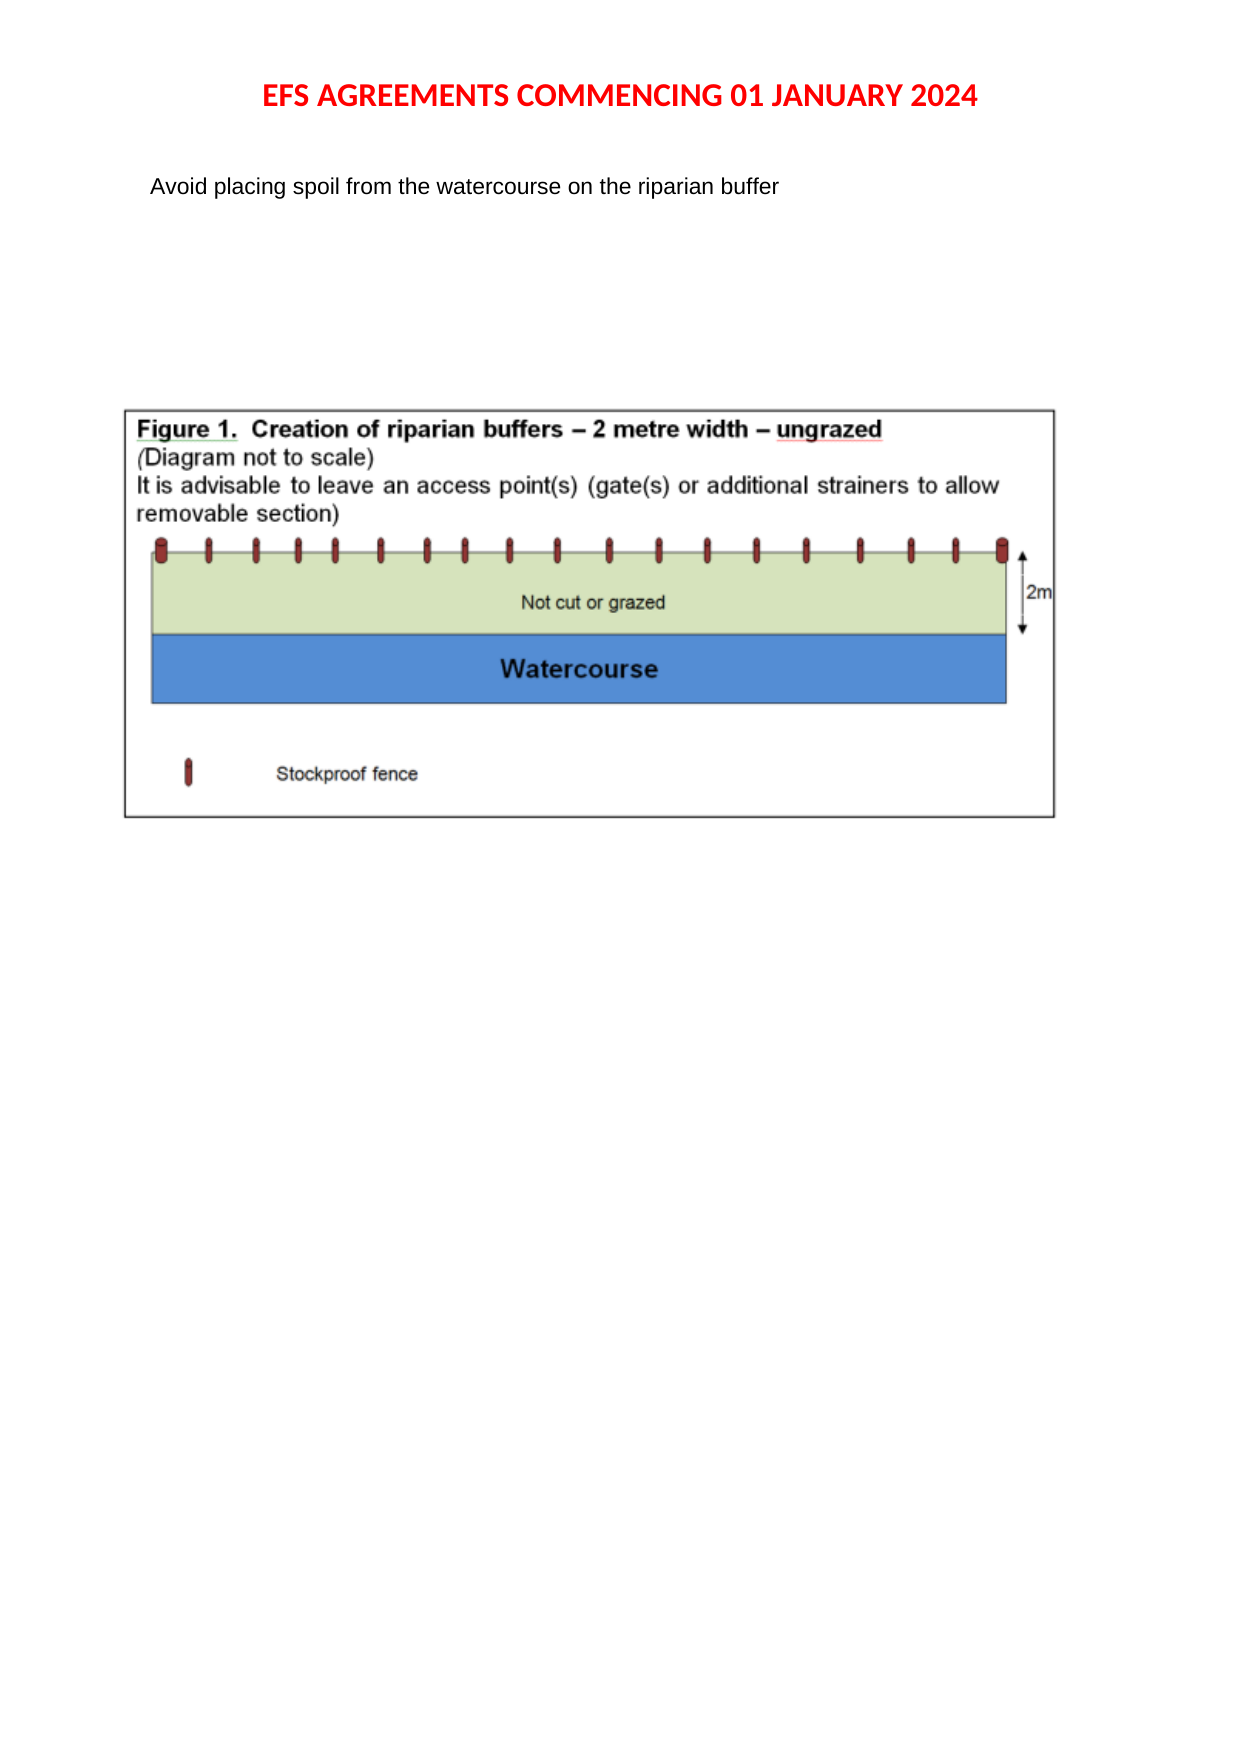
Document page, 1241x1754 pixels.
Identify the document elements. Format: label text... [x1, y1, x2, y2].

text Avoid placing spoil from the watercourse on the riparian buffer [150, 173, 1090, 199]
picture [120, 403, 1061, 826]
